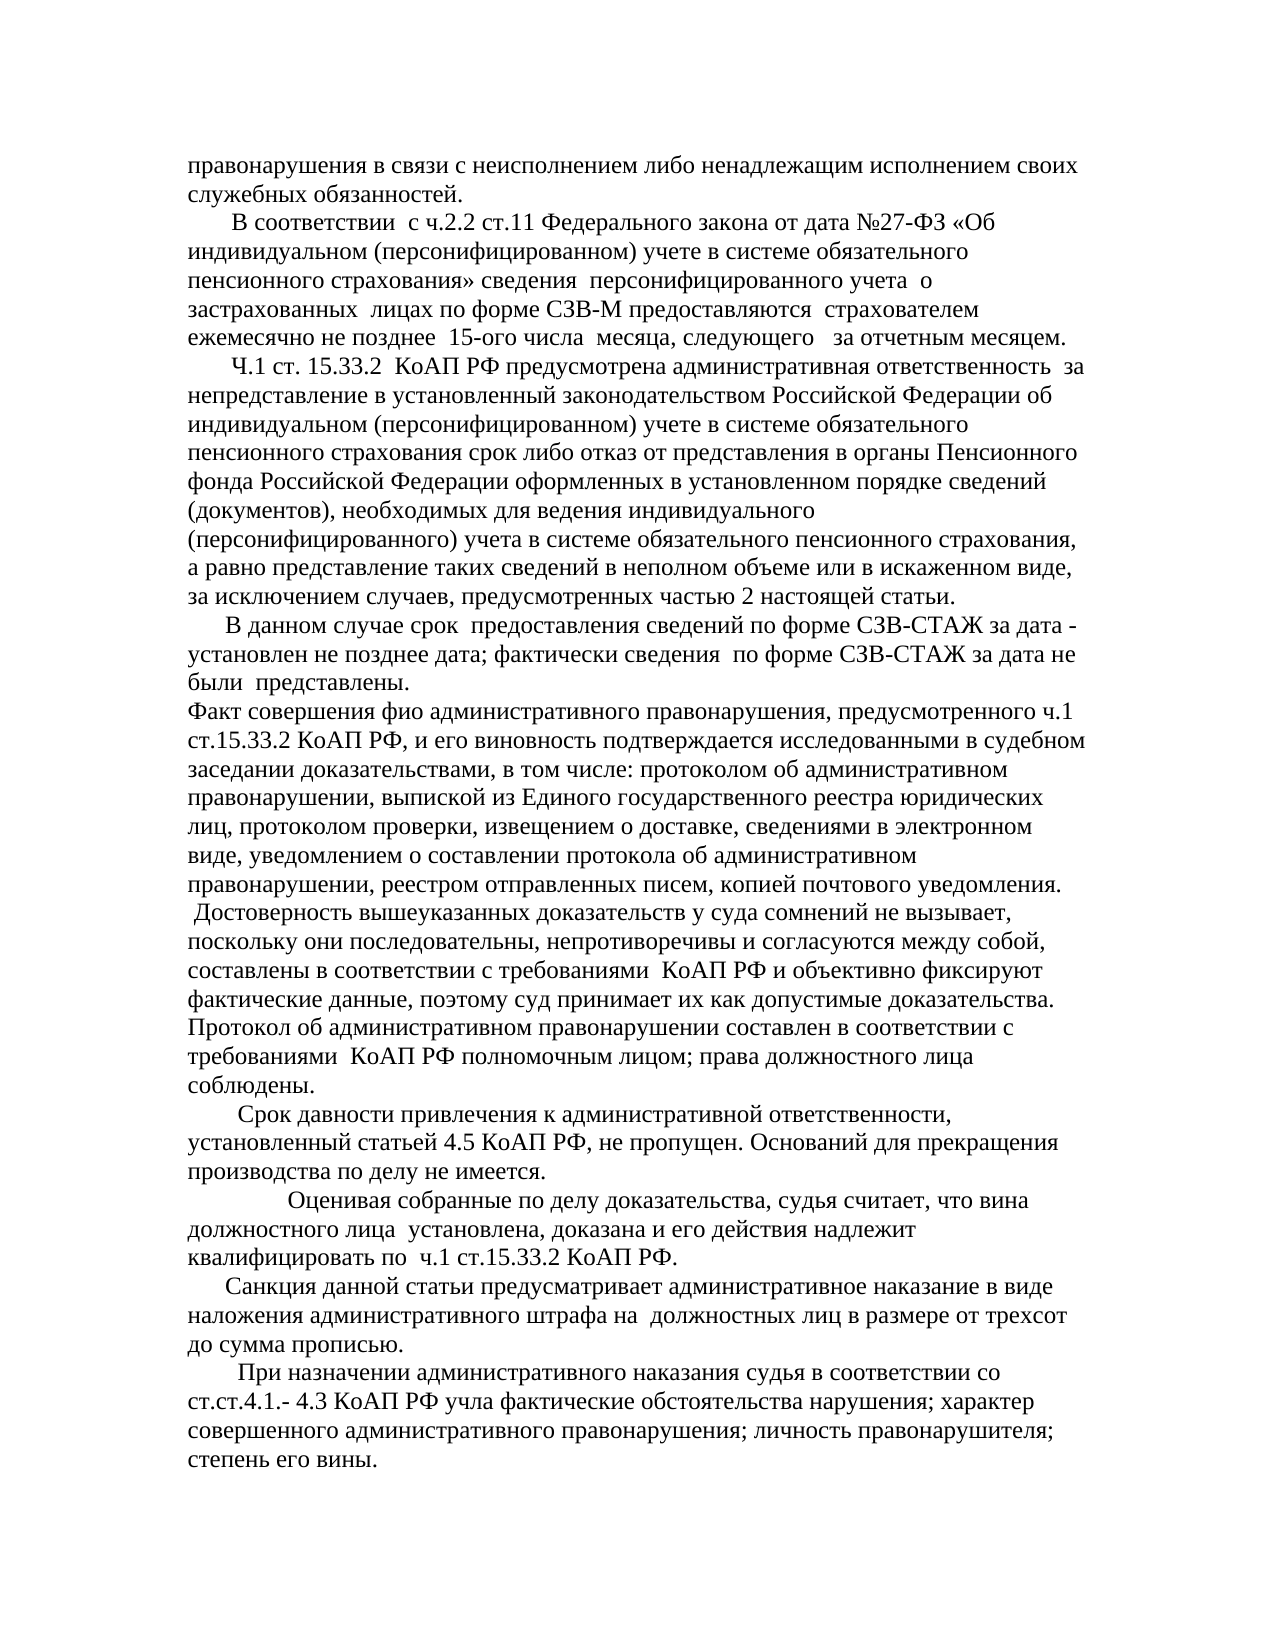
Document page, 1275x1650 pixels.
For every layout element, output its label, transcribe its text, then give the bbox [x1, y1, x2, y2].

text В данном случае срок предоставления сведений по форме СЗВ-СТАЖ за дата - установлен не позднее дата; фактически сведения по форме СЗВ-СТАЖ за дата не были представлены. [187, 610, 1087, 696]
text Факт совершения фио административного правонарушения, предусмотренного ч.1 ст.15.33.2 КоАП РФ, и его виновность подтверждается исследованными в судебном заседании доказательствами, в том числе: протоколом об административном правонарушении, выпиской из Единого государственного реестра юридических лиц, протоколом проверки, извещением о доставке, сведениями в электронном виде, уведомлением о составлении протокола об административном правонарушении, реестром отправленных писем, копией почтового уведомления. [187, 696, 1087, 897]
text Оценивая собранные по делу доказательства, судья считает, что вина должностного лица установлена, доказана и его действия надлежит квалифицировать по ч.1 ст.15.33.2 КоАП РФ. [187, 1185, 1087, 1271]
text В соответствии с ч.2.2 ст.11 Федерального закона от дата №27-ФЗ «Об индивидуальном (персонифицированном) учете в системе обязательного пенсионного страхования» сведения персонифицированного учета о застрахованных лицах по форме СЗВ-М предоставляются страхователем ежемесячно не позднее 15-ого числа месяца, следующего за отчетным месяцем. [187, 207, 1087, 351]
text Санкция данной статьи предусматривает административное наказание в виде наложения административного штрафа на должностных лиц в размере от трехсот до сумма прописью. [187, 1271, 1087, 1357]
text Ч.1 ст. 15.33.2 КоАП РФ предусмотрена административная ответственность за непредставление в установленный законодательством Российской Федерации об индивидуальном (персонифицированном) учете в системе обязательного пенсионного страхования срок либо отказ от представления в органы Пенсионного фонда Российской Федерации оформленных в установленном порядке сведений (документов), необходимых для ведения индивидуального (персонифицированного) учета в системе обязательного пенсионного страхования, а равно представление таких сведений в неполном объеме или в искаженном виде, за исключением случаев, предусмотренных частью 2 настоящей статьи. [187, 351, 1087, 610]
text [187, 150, 1087, 207]
text Срок давности привлечения к административной ответственности, установленный статьей 4.5 КоАП РФ, не пропущен. Оснований для прекращения производства по делу не имеется. [187, 1099, 1087, 1185]
text При назначении административного наказания судья в соответствии со ст.ст.4.1.- 4.3 КоАП РФ учла фактические обстоятельства нарушения; характер совершенного административного правонарушения; личность правонарушителя; степень его вины. [187, 1357, 1087, 1472]
text Достоверность вышеуказанных доказательств у суда сомнений не вызывает, поскольку они последовательны, непротиворечивы и согласуются между собой, составлены в соответствии с требованиями КоАП РФ и объективно фиксируют фактические данные, поэтому суд принимает их как допустимые доказательства. Протокол об административном правонарушении составлен в соответствии с требованиями КоАП РФ полномочным лицом; права должностного лица соблюдены. [187, 897, 1087, 1099]
